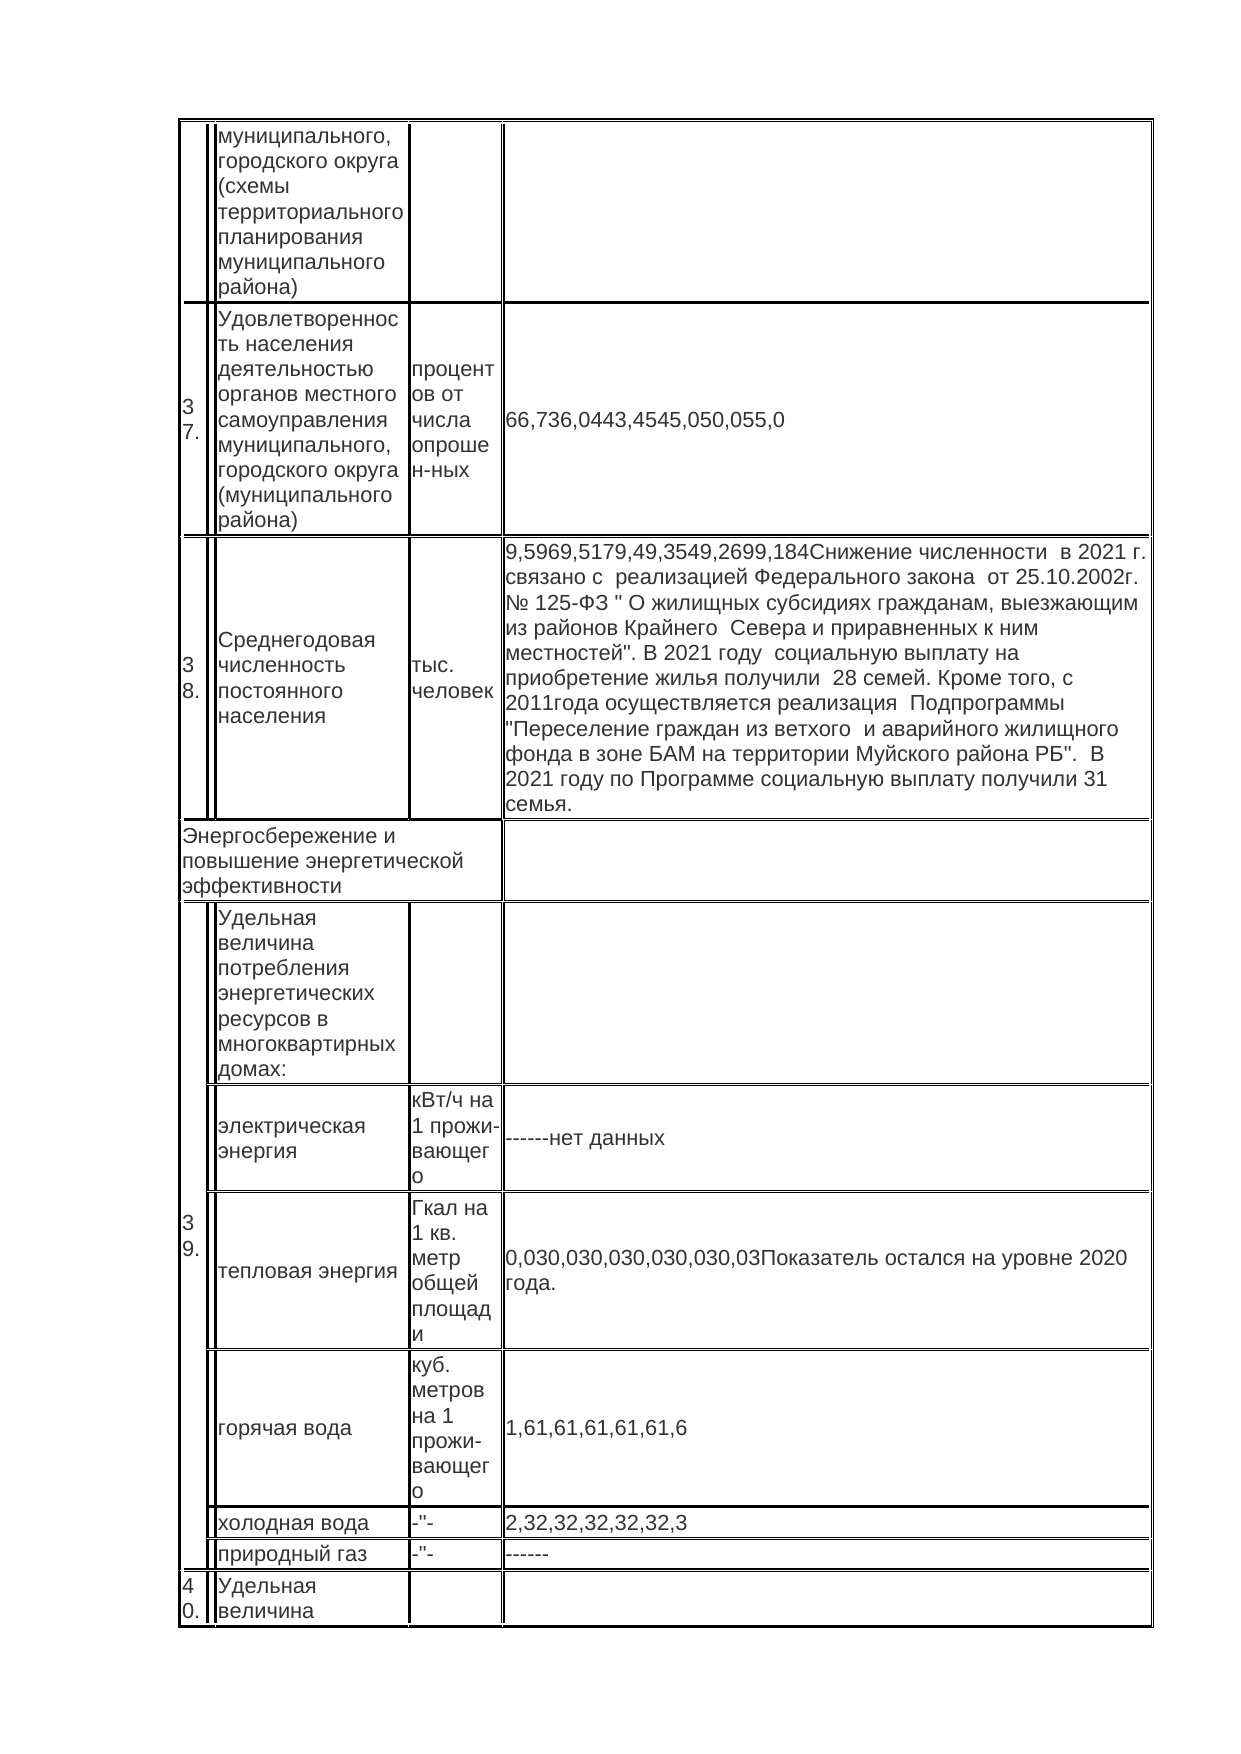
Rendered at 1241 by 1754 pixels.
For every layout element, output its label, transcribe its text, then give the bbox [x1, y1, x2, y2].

table_cell ------ [503, 1537, 1152, 1568]
table_cell 36. [181, 122, 207, 301]
table_cell Среднегодовая численность постоянного населения [217, 538, 408, 818]
table_cell [207, 122, 215, 301]
table_cell куб. метров на 1 прожи-вающего [411, 1351, 501, 1505]
table_cell 0,030,030,030,030,030,03Показатель остался на уровне 2020 года. [503, 1190, 1152, 1347]
table_cell электрическая энергия [217, 1086, 408, 1190]
table_cell природный газ [217, 1540, 408, 1568]
table_cell -"- [411, 1508, 501, 1537]
table_cell 39. [180, 900, 207, 1568]
table_cell [209, 1508, 214, 1537]
table_cell Энергосбережение и повышение энергетической эффективности [180, 818, 501, 900]
table_cell [209, 538, 214, 818]
table_cell [209, 304, 214, 534]
table_cell да/нет [409, 120, 503, 301]
table_cell ------нет данных [503, 1083, 1152, 1190]
table_cell [505, 818, 1151, 900]
table_cell кВт/ч на 1 прожи-вающего [411, 1086, 501, 1190]
table_cell Удельная величина потребления энергетических ресурсов в многоквартирных домах: [217, 903, 408, 1083]
table_cell 2,32,32,32,32,32,3 [505, 1505, 1151, 1537]
table_cell [209, 1193, 214, 1347]
table_cell 38. [181, 534, 206, 818]
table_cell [215, 1572, 409, 1625]
table_cell [503, 1568, 1151, 1625]
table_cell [215, 120, 409, 301]
table_cell [209, 1351, 214, 1505]
table_cell [209, 1540, 214, 1568]
table_cell холодная вода [217, 1508, 408, 1537]
table_cell [503, 900, 1152, 1083]
table_cell да11111 [503, 122, 1151, 301]
table_cell Удовлетворенность населения деятельностью органов местного самоуправления муниципального, городского округа (муниципального района) [217, 304, 408, 534]
table_cell процентов от числа опрошен-ных [411, 304, 501, 534]
table_cell 1,61,61,61,61,61,6 [505, 1348, 1151, 1505]
table_cell [209, 1086, 214, 1190]
table_cell [411, 903, 501, 1083]
table_cell горячая вода [217, 1351, 408, 1505]
table_cell [209, 903, 214, 1083]
table_cell -"- [411, 1540, 501, 1568]
table_cell 9,5969,5179,49,3549,2699,184Снижение численности в 2021 г. связано с реализацией Федерального закона от 25.10.2002г. № 125-ФЗ " О жилищных субсидиях гражданам, выезжающим из районов Крайнего Севера и приравненных к ним местностей". В 2021 году социальную выплату на приобретение жилья получили 28 семей. Кроме того, с 2011года осуществляется реализация Подпрограммы "Переселение граждан из ветхого и аварийного жилищного фонда в зоне БАМ на территории Муйского района РБ". В 2021 году по Программе социальную выплату получили 31 семья. [505, 534, 1151, 818]
table_cell 66,736,0443,4545,050,055,0 [505, 301, 1151, 534]
table_cell Гкал на 1 кв. метр общей площади [411, 1193, 501, 1347]
table_cell 37. [181, 301, 206, 534]
table_cell [207, 1572, 215, 1625]
table_cell тыс. человек [411, 538, 501, 818]
table_cell тепловая энергия [217, 1193, 408, 1347]
table_cell [409, 1568, 503, 1625]
table_cell 40. [181, 1568, 207, 1625]
